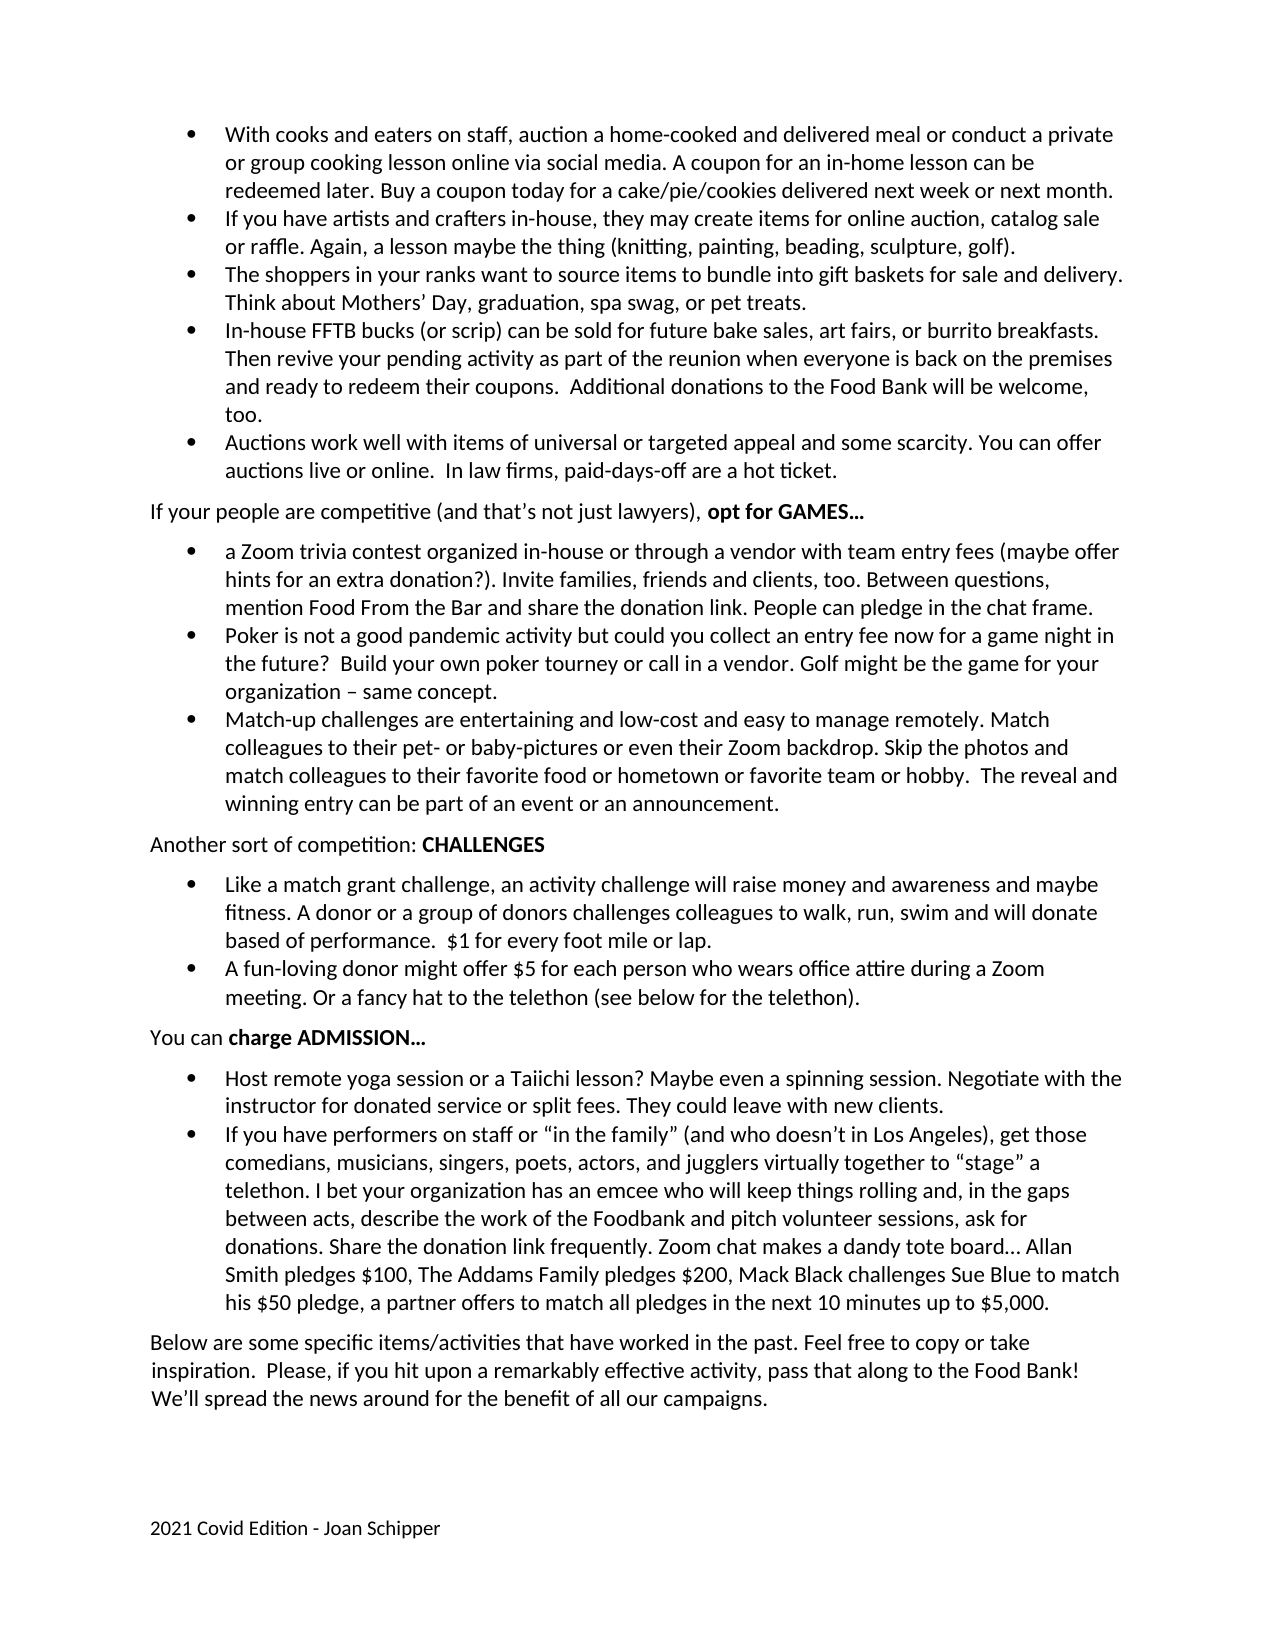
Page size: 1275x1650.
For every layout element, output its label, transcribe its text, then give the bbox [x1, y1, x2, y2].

text Another sort of competition: CHALLENGES [150, 830, 1125, 858]
text If your people are competitive (and that’s not just lawyers), opt for GAMES… [150, 497, 1125, 525]
list Poker is not a good pandemic activity but could you collect an entry fee now for a game night in the future? Build your own poker tourney or call in a vendor. Golf might be the game for your organization – same concept. [187, 621, 1125, 705]
list In-house FFTB bucks (or scrip) can be sold for future bake sales, art fairs, or burrito breakfasts. Then revive your pending activity as part of the reunion when everyone is back on the premises and ready to redeem their coupons. Additional donations to the Food Bank will be welcome, too. [187, 316, 1125, 428]
list Auctions work well with items of universal or targeted appeal and some scarcity. You can offer auctions live or online. In law firms, paid-days-off are a hot ticket. [187, 428, 1125, 484]
list With cooks and eaters on staff, auction a home-cooked and delivered meal or conduct a private or group cooking lesson online via social media. A coupon for an in-home lesson can be redeemed later. Buy a coupon today for a cake/pie/cookies delivered next week or next month. [187, 120, 1125, 204]
list Host remote yoga session or a Taiichi lesson? Maybe even a spinning session. Negotiate with the instructor for donated service or split fees. They could leave with new clients. [187, 1064, 1125, 1120]
list If you have artists and crafters in-house, they may create items for online auction, catalog sale or raffle. Again, a lesson maybe the thing (knitting, painting, beading, sculpture, golf). [187, 204, 1125, 260]
text You can charge ADMISSION… [150, 1023, 1125, 1051]
list The shoppers in your ranks want to source items to bundle into gift baskets for sale and delivery. Think about Mothers’ Day, graduation, spa swag, or pet treats. [187, 260, 1125, 316]
text Below are some specific items/activities that have worked in the past. Feel free to copy or take inspiration. Please, if you hit upon a remarkably effective activity, pass that along to the Food Bank! We’ll spread the news around for the benefit of all our campaigns. [150, 1328, 1125, 1412]
list If you have performers on staff or “in the family” (and who doesn’t in Los Angeles), get those comedians, musicians, singers, poets, actors, and jugglers virtually together to “stage” a telethon. I bet your organization has an emcee who will keep things rolling and, in the gaps between acts, describe the work of the Foodbank and pitch volunteer sessions, ask for donations. Share the donation link frequently. Zoom chat makes a dandy tote board… Allan Smith pledges $100, The Addams Family pledges $200, Mack Black challenges Sue Blue to match his $50 pledge, a partner offers to match all pledges in the next 10 minutes up to $5,000. [187, 1120, 1125, 1316]
list Match-up challenges are entertaining and low-cost and easy to manage remotely. Match colleagues to their pet- or baby-pictures or even their Zoom backdrop. Skip the photos and match colleagues to their favorite food or hometown or favorite team or hobby. The reveal and winning entry can be part of an event or an announcement. [187, 705, 1125, 817]
list Like a match grant challenge, an activity challenge will raise money and awareness and maybe fitness. A donor or a group of donors challenges colleagues to walk, run, swim and will donate based of performance. $1 for every foot mile or lap. [187, 871, 1125, 954]
list a Zoom trivia contest organized in-house or through a vendor with team entry fees (maybe offer hints for an extra donation?). Invite families, friends and clients, too. Between questions, mention Food From the Bar and share the donation link. People can pledge in the chat frame. [187, 537, 1125, 621]
list A fun-loving donor might offer $5 for each person who wears office attire during a Zoom meeting. Or a fancy hat to the telethon (see below for the telethon). [187, 954, 1125, 1011]
